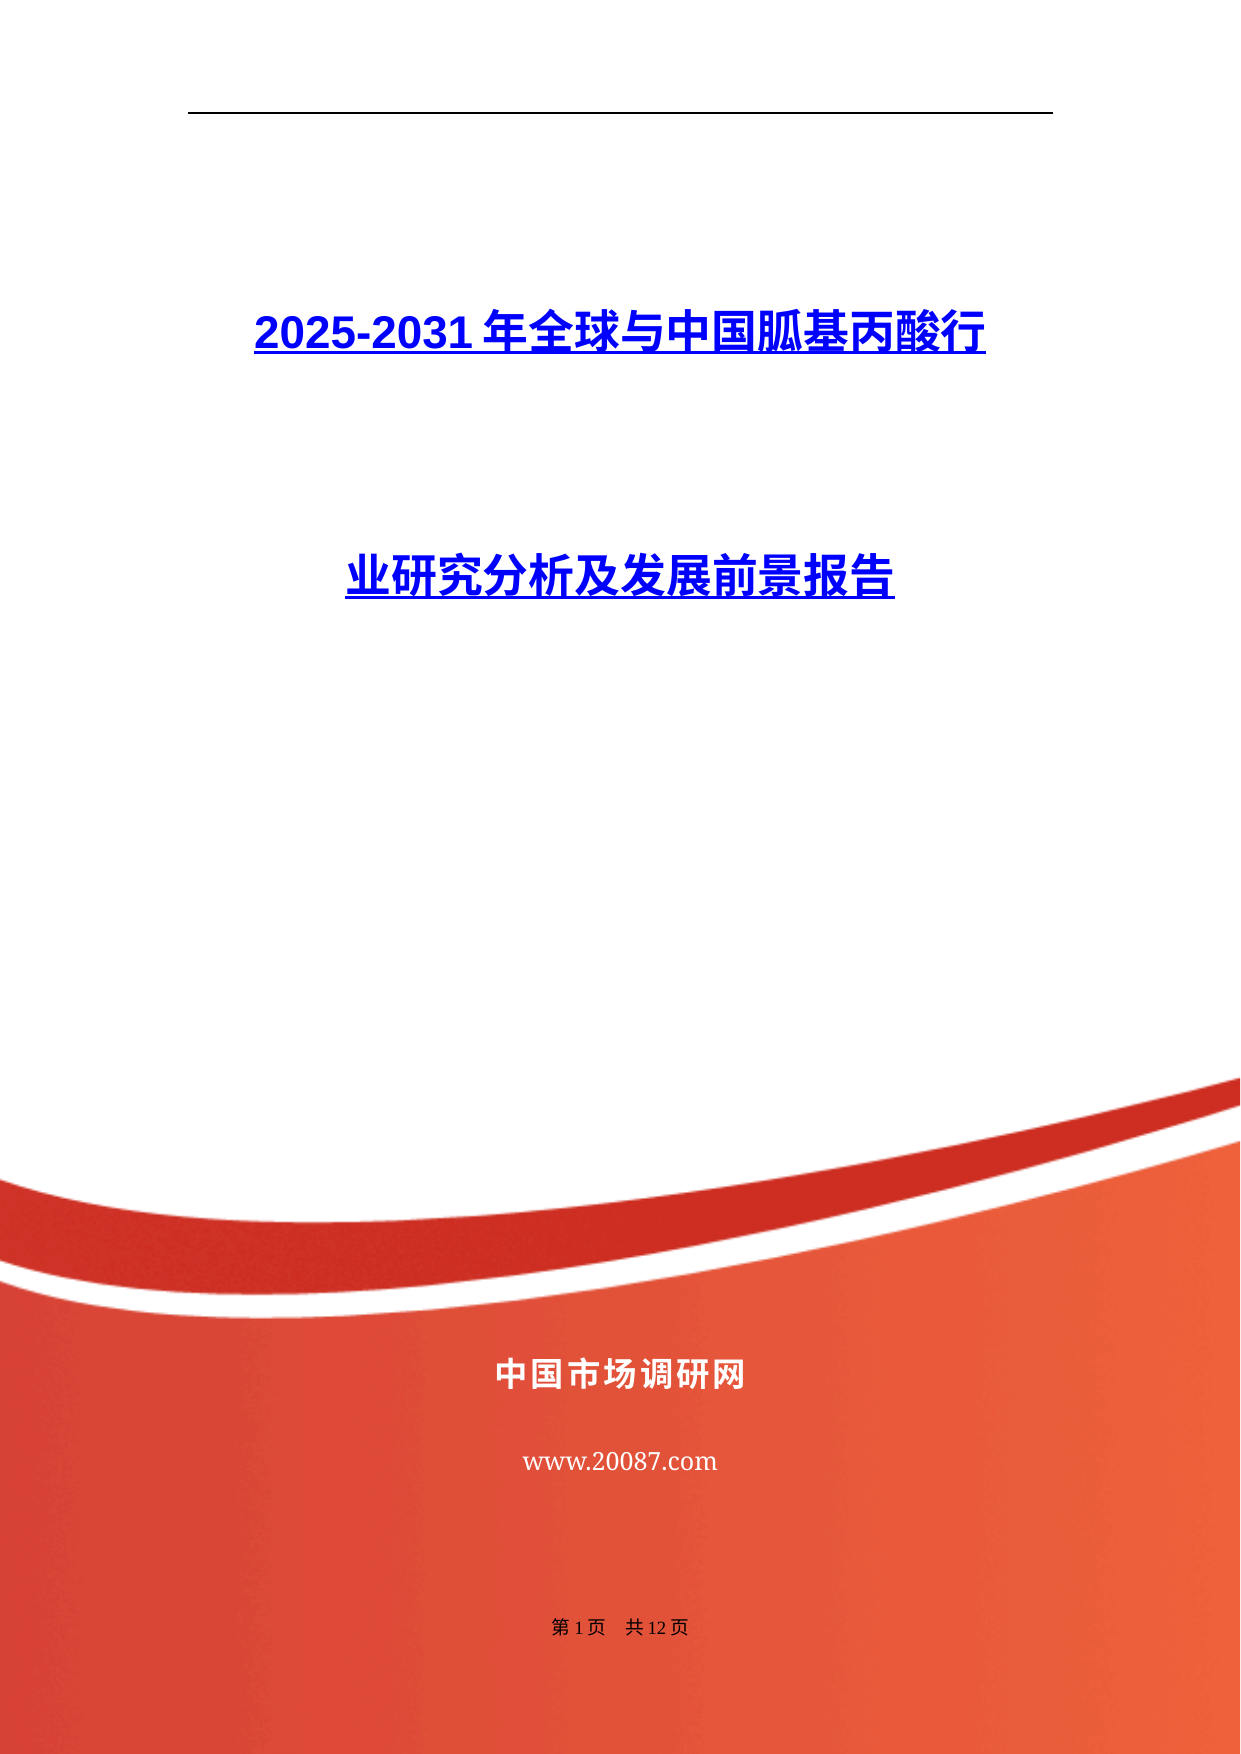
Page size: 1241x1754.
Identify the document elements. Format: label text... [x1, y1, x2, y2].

text www.20087.com [187, 1428, 1053, 1493]
table_header 2025-2031年全球与中国胍基丙酸行业研究分析及发展前景报告 [188, 207, 1053, 773]
picture [0, 1006, 1241, 1754]
subtitle 中国市场调研网 [187, 1339, 1053, 1404]
